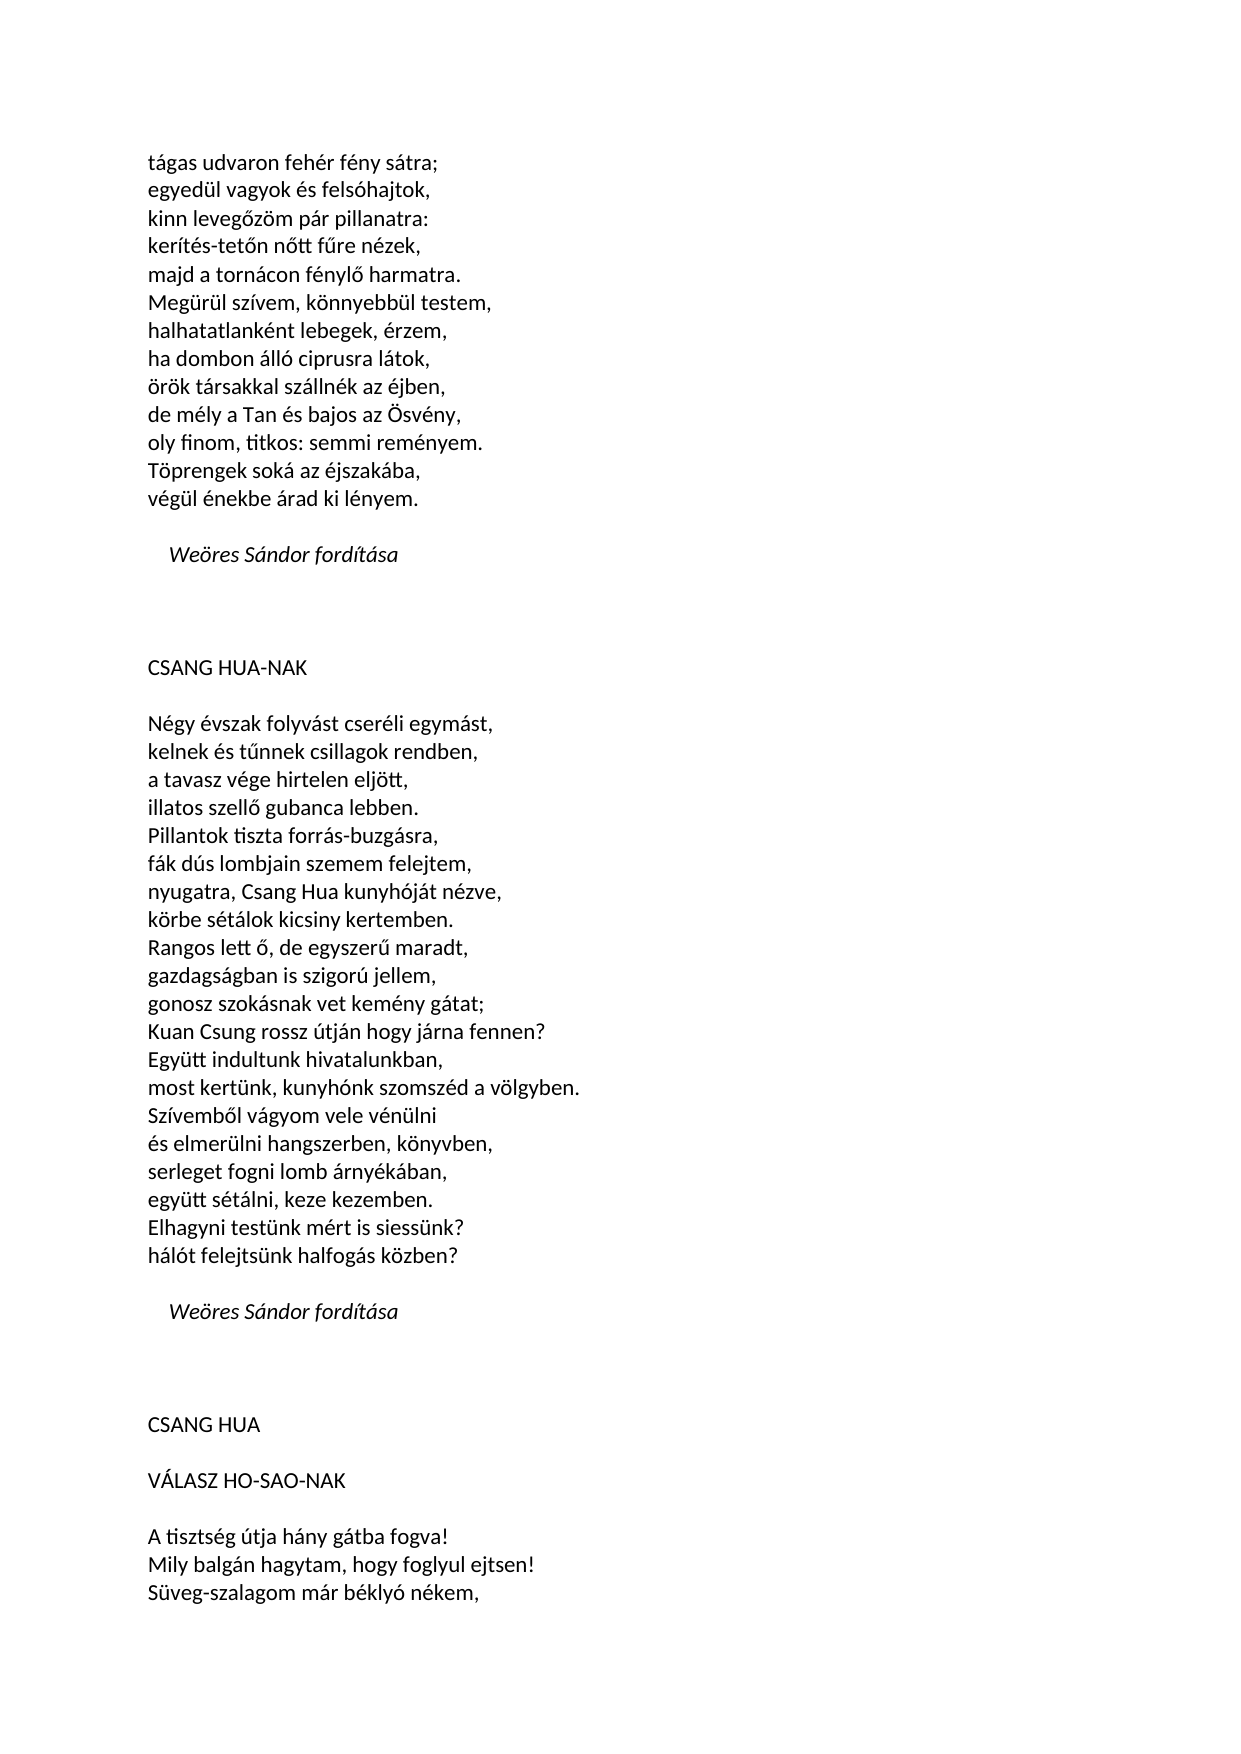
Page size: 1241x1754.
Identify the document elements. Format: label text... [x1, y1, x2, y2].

text tágas udvaron fehér fény sátra; [148, 148, 1093, 176]
text a tavasz vége hirtelen eljött, [148, 765, 1093, 793]
text oly finom, titkos: semmi reményem. [148, 428, 1093, 456]
text Mily balgán hagytam, hogy foglyul ejtsen! [148, 1550, 1093, 1578]
text illatos szellő gubanca lebben. [148, 793, 1093, 821]
text de mély a Tan és bajos az Ösvény, [148, 400, 1093, 428]
text Kuan Csung rossz útján hogy járna fennen? [148, 1017, 1093, 1045]
text Weöres Sándor fordítása [148, 540, 1093, 568]
text kerítés-tetőn nőtt fűre nézek, [148, 232, 1093, 260]
text Elhagyni testünk mért is siessünk? [148, 1213, 1093, 1241]
text együtt sétálni, keze kezemben. [148, 1185, 1093, 1213]
text most kertünk, kunyhónk szomszéd a völgyben. [148, 1073, 1093, 1101]
text fák dús lombjain szemem felejtem, [148, 849, 1093, 877]
text nyugatra, Csang Hua kunyhóját nézve, [148, 877, 1093, 905]
text és elmerülni hangszerben, könyvben, [148, 1129, 1093, 1157]
text CSANG HUA [148, 1410, 1093, 1438]
text Süveg-szalagom már béklyó nékem, [148, 1578, 1093, 1606]
text egyedül vagyok és felsóhajtok, [148, 176, 1093, 204]
text gonosz szokásnak vet kemény gátat; [148, 989, 1093, 1017]
text Négy évszak folyvást cseréli egymást, [148, 709, 1093, 737]
text végül énekbe árad ki lényem. [148, 484, 1093, 512]
text A tisztség útja hány gátba fogva! [148, 1522, 1093, 1550]
text Töprengek soká az éjszakába, [148, 456, 1093, 484]
text hálót felejtsünk halfogás közben? [148, 1241, 1093, 1269]
text halhatatlanként lebegek, érzem, [148, 316, 1093, 344]
text VÁLASZ HO-SAO-NAK [148, 1466, 1093, 1494]
text kinn levegőzöm pár pillanatra: [148, 204, 1093, 232]
text Együtt indultunk hivatalunkban, [148, 1045, 1093, 1073]
text gazdagságban is szigorú jellem, [148, 961, 1093, 989]
text ha dombon álló ciprusra látok, [148, 344, 1093, 372]
text CSANG HUA-NAK [148, 653, 1093, 681]
text Weöres Sándor fordítása [148, 1297, 1093, 1325]
text Pillantok tiszta forrás-buzgásra, [148, 821, 1093, 849]
text örök társakkal szállnék az éjben, [148, 372, 1093, 400]
text Szívemből vágyom vele vénülni [148, 1101, 1093, 1129]
text körbe sétálok kicsiny kertemben. [148, 905, 1093, 933]
text Rangos lett ő, de egyszerű maradt, [148, 933, 1093, 961]
text kelnek és tűnnek csillagok rendben, [148, 737, 1093, 765]
text Megürül szívem, könnyebbül testem, [148, 288, 1093, 316]
text serleget fogni lomb árnyékában, [148, 1157, 1093, 1185]
text majd a tornácon fénylő harmatra. [148, 260, 1093, 288]
